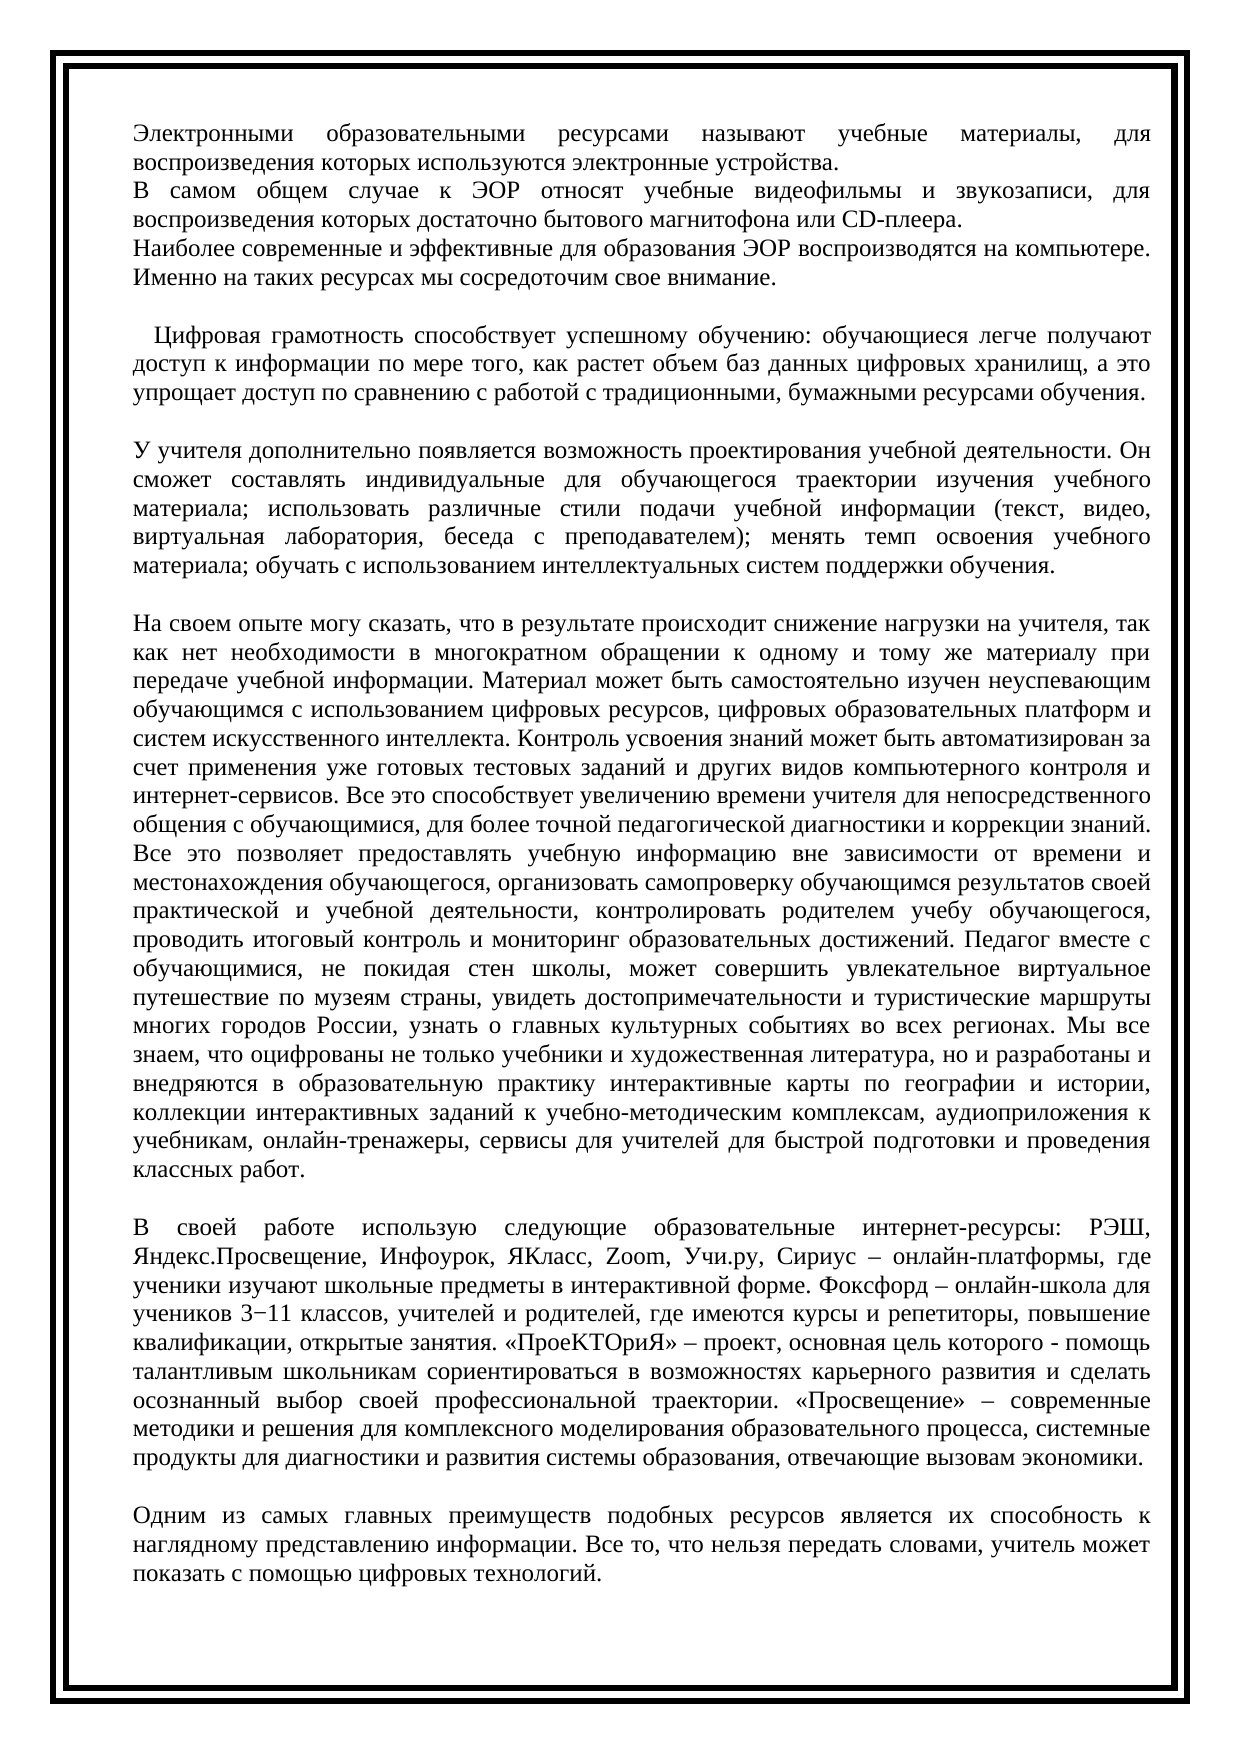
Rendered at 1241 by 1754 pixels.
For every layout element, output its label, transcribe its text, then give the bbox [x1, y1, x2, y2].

text В самом общем случае к ЭОР относят учебные видеофильмы и звукозаписи, для воспроизведения которых достаточно бытового магнитофона или CD-плеера. [133, 176, 1152, 233]
text В своей работе использую следующие образовательные интернет-ресурсы: РЭШ, Яндекс.Просвещение, Инфоурок, ЯКласс, Zoom, Учи.ру, Сириус – онлайн-платформы, где ученики изучают школьные предметы в интерактивной форме. Фоксфорд – онлайн-школа для учеников 3−11 классов, учителей и родителей, где имеются курсы и репетиторы, повышение квалификации, открытые занятия. «ПроеKTOриЯ» – проект, основная цель которого - помощь талантливым школьникам сориентироваться в возможностях карьерного развития и сделать осознанный выбор своей профессиональной траектории. «Просвещение» – современные методики и решения для комплексного моделирования образовательного процесса, системные продукты для диагностики и развития системы образования, отвечающие вызовам экономики. [133, 1212, 1152, 1471]
text У учителя дополнительно появляется возможность проектирования учебной деятельности. Он сможет составлять индивидуальные для обучающегося траектории изучения учебного материала; использовать различные стили подачи учебной информации (текст, видео, виртуальная лаборатория, беседа с преподавателем); менять темп освоения учебного материала; обучать с использованием интеллектуальных систем поддержки обучения. [133, 435, 1152, 579]
text Одним из самых главных преимуществ подобных ресурсов является их способность к наглядному представлению информации. Все то, что нельзя передать словами, учитель может показать с помощью цифровых технологий. [133, 1500, 1152, 1586]
text На своем опыте могу сказать, что в результате происходит снижение нагрузки на учителя, так как нет необходимости в многократном обращении к одному и тому же материалу при передаче учебной информации. Материал может быть самостоятельно изучен неуспевающим обучающимся с использованием цифровых ресурсов, цифровых образовательных платформ и систем искусственного интеллекта. Контроль усвоения знаний может быть автоматизирован за счет применения уже готовых тестовых заданий и других видов компьютерного контроля и интернет-сервисов. Все это способствует увеличению времени учителя для непосредственного общения с обучающимися, для более точной педагогической диагностики и коррекции знаний. Все это позволяет предоставлять учебную информацию вне зависимости от времени и местонахождения обучающегося, организовать самопроверку обучающимся результатов своей практической и учебной деятельности, контролировать родителем учебу обучающегося, проводить итоговый контроль и мониторинг образовательных достижений. Педагог вместе с обучающимися, не покидая стен школы, может совершить увлекательное виртуальное путешествие по музеям страны, увидеть достопримечательности и туристические маршруты многих городов России, узнать о главных культурных событиях во всех регионах. Мы все знаем, что оцифрованы не только учебники и художественная литература, но и разработаны и внедряются в образовательную практику интерактивные карты по географии и истории, коллекции интерактивных заданий к учебно-методическим комплексам, аудиоприложения к учебникам, онлайн-тренажеры, сервисы для учителей для быстрой подготовки и проведения классных работ. [133, 608, 1152, 1183]
text Электронными образовательными ресурсами называют учебные материалы, для воспроизведения которых используются электронные устройства. [133, 118, 1152, 176]
text Наиболее современные и эффективные для образования ЭОР воспроизводятся на компьютере. Именно на таких ресурсах мы сосредоточим свое внимание. [133, 233, 1152, 291]
text Цифровая грамотность способствует успешному обучению: обучающиеся легче получают доступ к информации по мере того, как растет объем баз данных цифровых хранилищ, а это упрощает доступ по сравнению с работой с традиционными, бумажными ресурсами обучения. [133, 320, 1152, 406]
